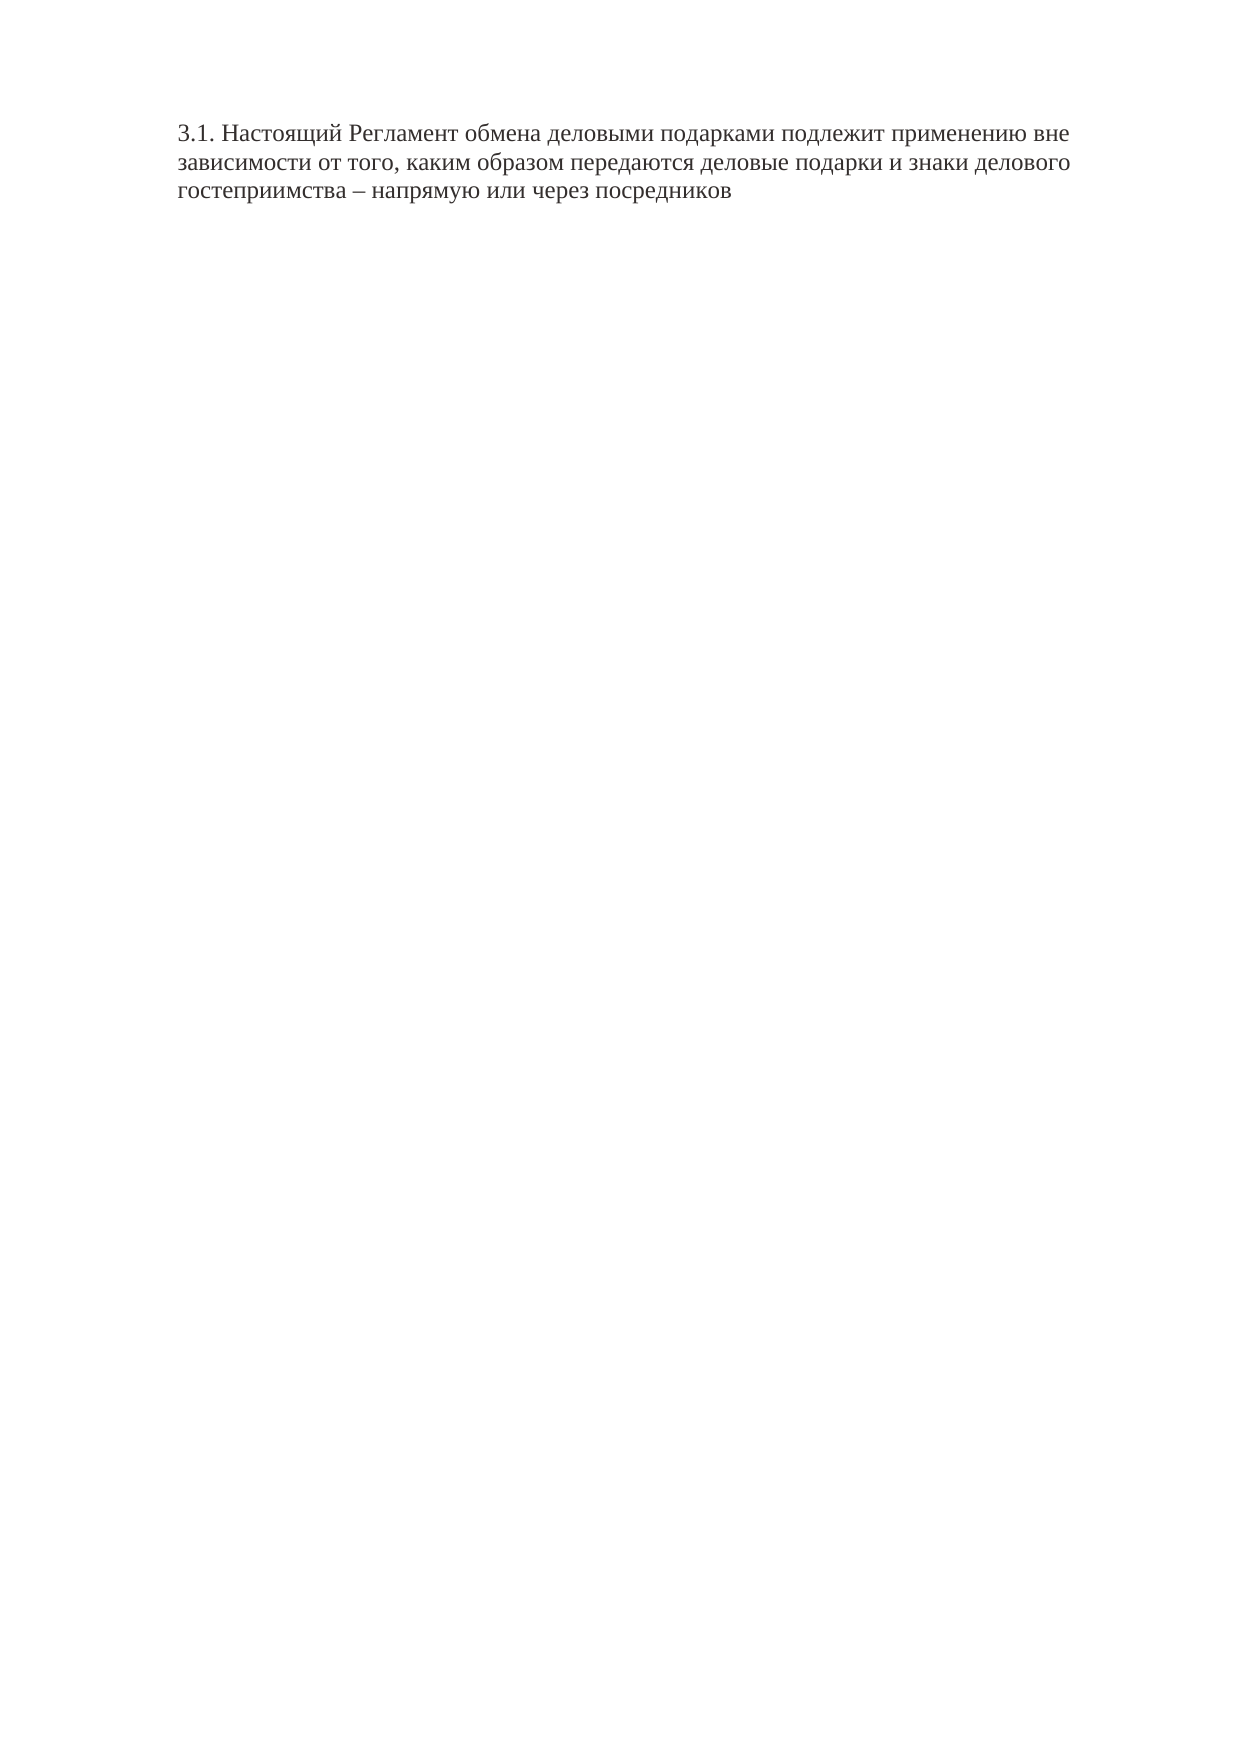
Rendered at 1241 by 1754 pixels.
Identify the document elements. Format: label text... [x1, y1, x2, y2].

text гостеприимства – напрямую или через посредников [177, 176, 1152, 204]
text 3.1. Настоящий Регламент обмена деловыми подарками подлежит применению вне [177, 118, 1152, 147]
text зависимости от того, каким образом передаются деловые подарки и знаки делового [177, 147, 1152, 176]
